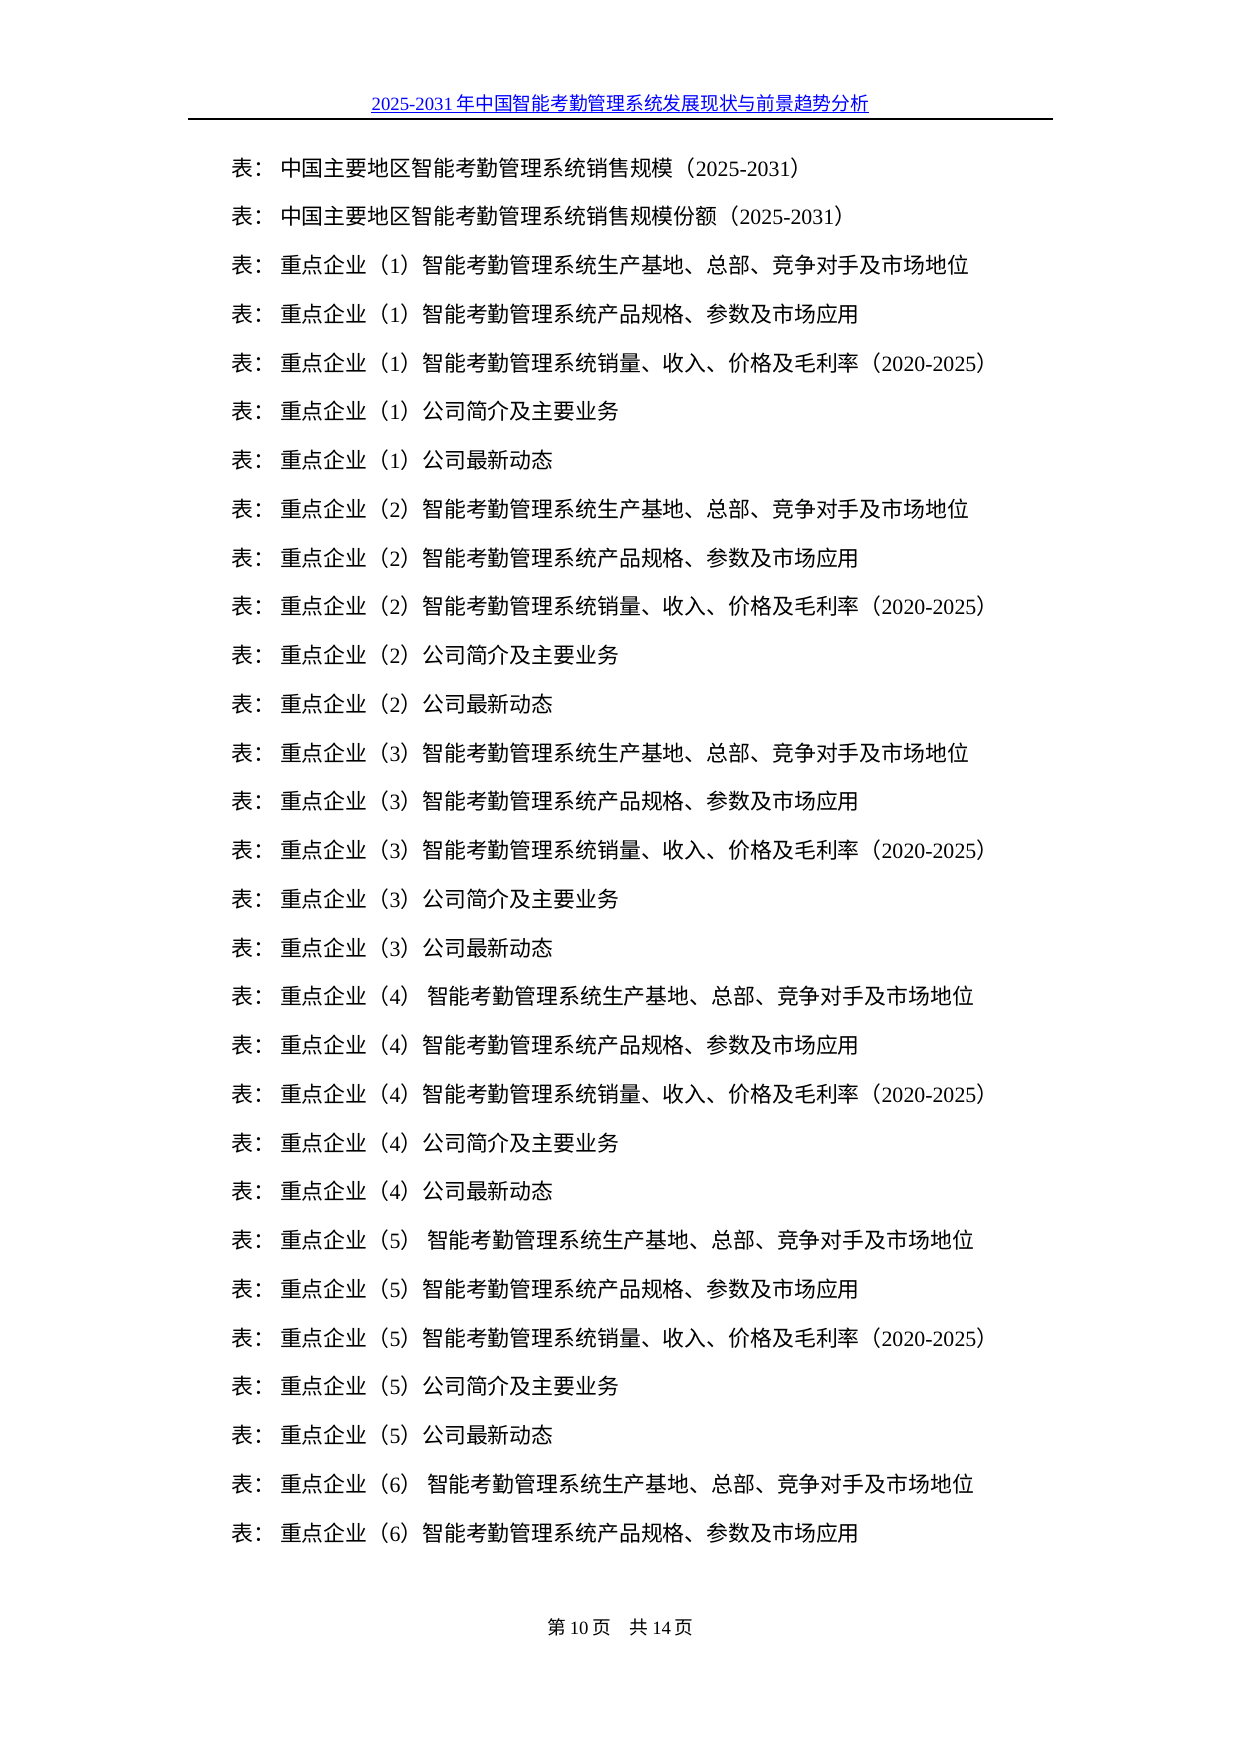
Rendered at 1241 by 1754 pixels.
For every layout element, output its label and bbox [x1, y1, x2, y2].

text [187, 150, 1053, 1548]
